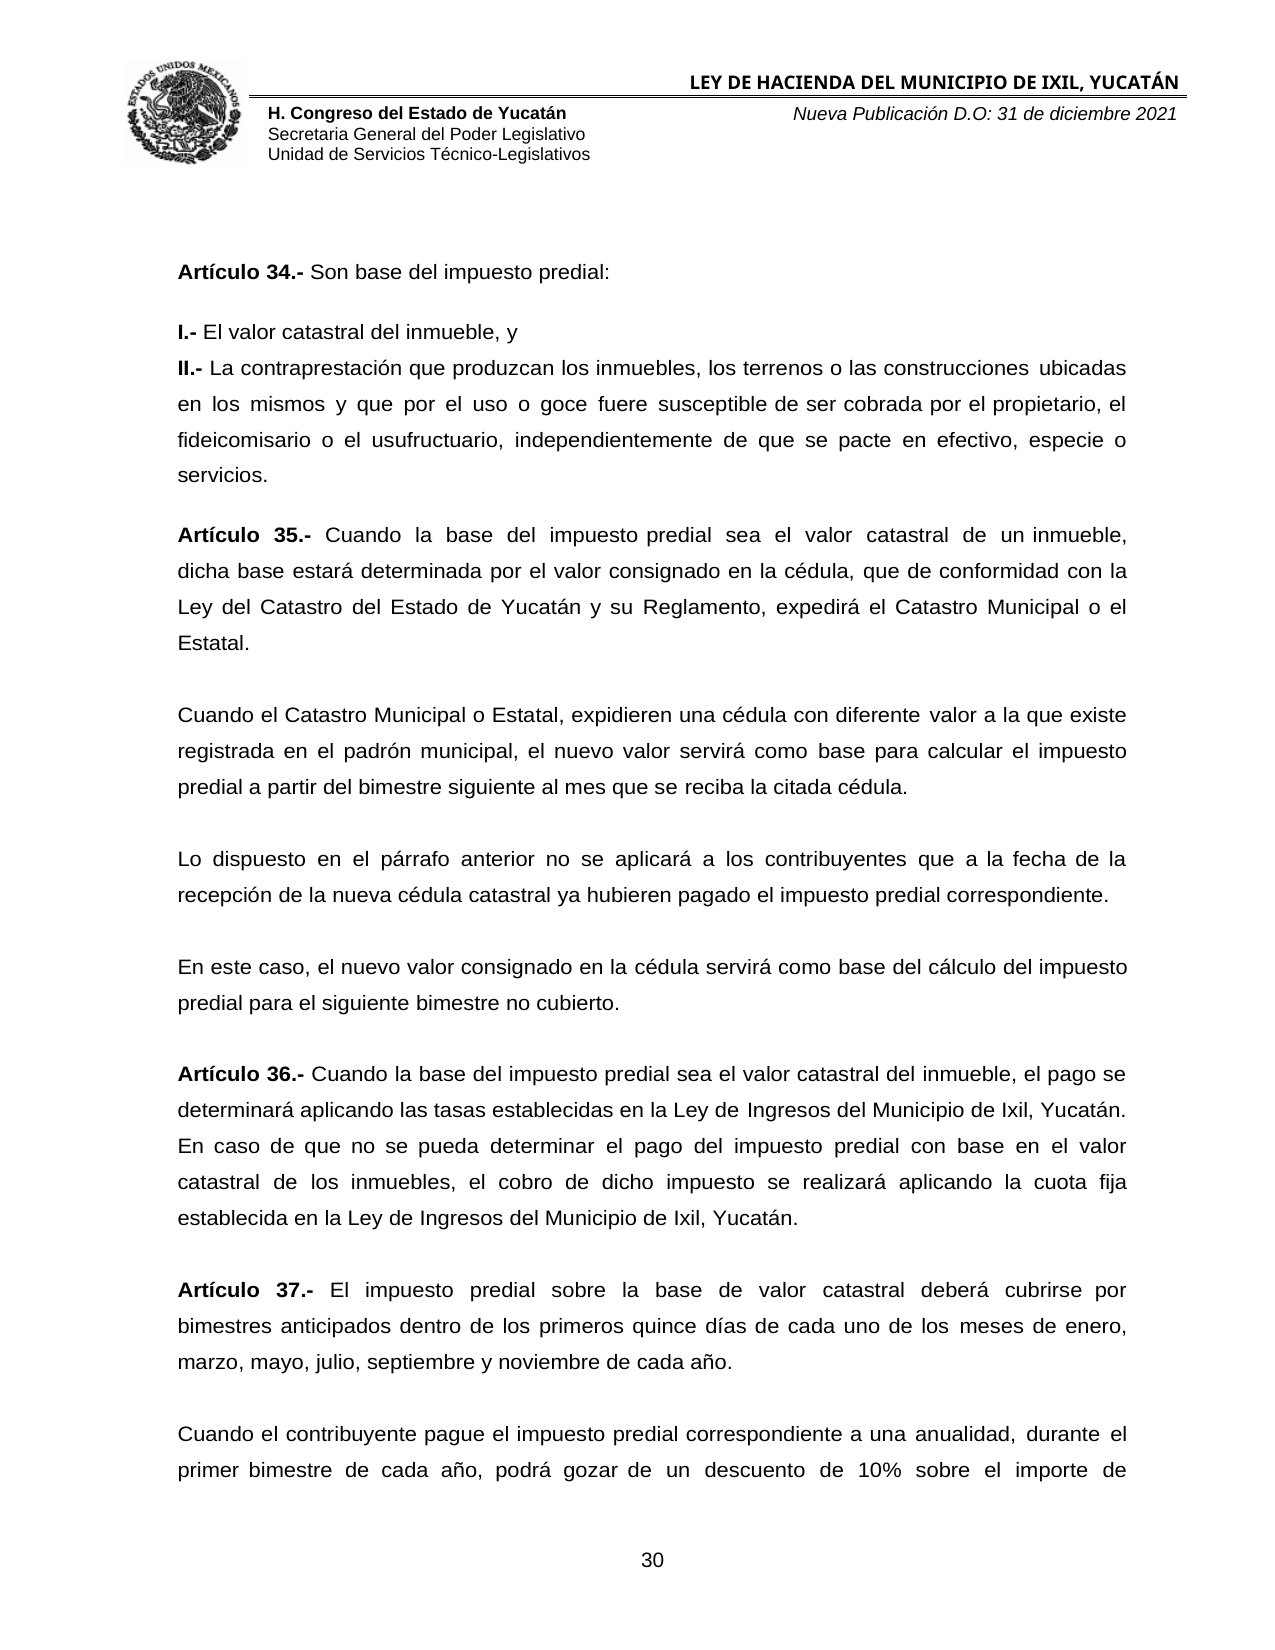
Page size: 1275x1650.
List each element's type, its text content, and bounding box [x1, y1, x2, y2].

text En este caso, el nuevo valor consignado en la cédula servirá como base del cálculo del impuesto predial para el siguiente bimestre no cubierto. [177, 954, 1127, 1014]
text Cuando el Catastro Municipal o Estatal, expidieren una cédula con diferente valor a la que existe registrada en el padrón municipal, el nuevo valor servirá como base para calcular el impuesto predial a partir del bimestre siguiente al mes que se reciba la citada cédula. [177, 703, 1127, 799]
text Artículo 34.- Son base del impuesto predial: [177, 260, 1127, 284]
text Artículo 35.- Cuando la base del impuesto predial sea el valor catastral de un inmueble, dicha base estará determinada por el valor consignado en la cédula, que de conformidad con la Ley del Catastro del Estado de Yucatán y su Reglamento, expedirá el Catastro Municipal o el Estatal. [177, 523, 1127, 655]
text Artículo 37.- El impuesto predial sobre la base de valor catastral deberá cubrirse por bimestres anticipados dentro de los primeros quince días de cada uno de los meses de enero, marzo, mayo, julio, septiembre y noviembre de cada año. [177, 1278, 1127, 1374]
text Artículo 36.- Cuando la base del impuesto predial sea el valor catastral del inmueble, el pago se determinará aplicando las tasas establecidas en la Ley de Ingresos del Municipio de Ixil, Yucatán. En caso de que no se pueda determinar el pago del impuesto predial con base en el valor catastral de los inmuebles, el cobro de dicho impuesto se realizará aplicando la cuota fija establecida en la Ley de Ingresos del Municipio de Ixil, Yucatán. [177, 1062, 1127, 1230]
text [177, 1422, 1127, 1482]
text II.- La contraprestación que produzcan los inmuebles, los terrenos o las construcciones ubicadas en los mismos y que por el uso o goce fuere susceptible de ser cobrada por el propietario, el fideicomisario o el usufructuario, independientemente de que se pacte en efectivo, especie o servicios. [177, 356, 1127, 487]
text Lo dispuesto en el párrafo anterior no se aplicará a los contribuyentes que a la fecha de la recepción de la nueva cédula catastral ya hubieren pagado el impuesto predial correspondiente. [177, 847, 1127, 907]
text I.- El valor catastral del inmueble, y [177, 319, 1127, 343]
